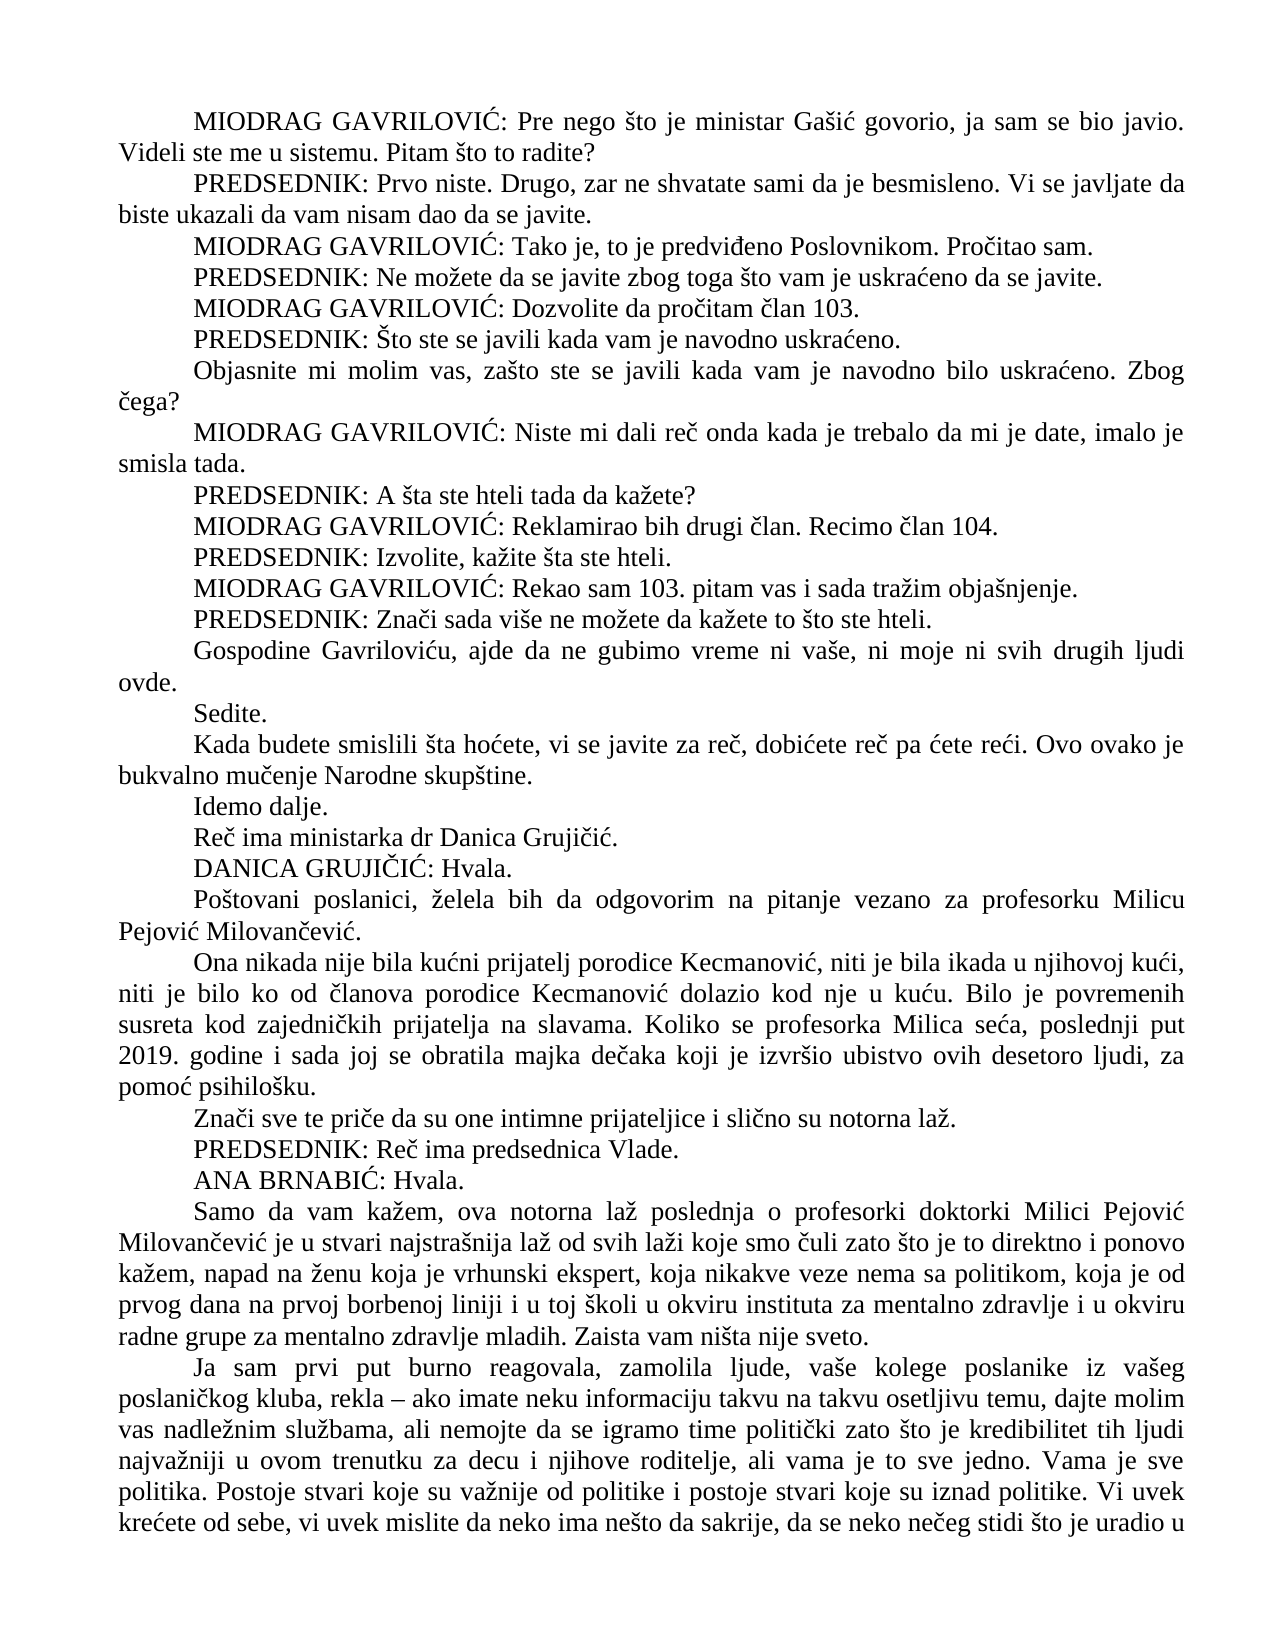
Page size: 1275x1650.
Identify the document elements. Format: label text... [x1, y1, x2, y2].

text MIODRAG GAVRILOVIĆ: Rekao sam 103. pitam vas i sada tražim objašnjenje. [118, 572, 1186, 603]
text PREDSEDNIK: Izvolite, kažite šta ste hteli. [118, 541, 1186, 572]
text PREDSEDNIK: A šta ste hteli tada da kažete? [118, 479, 1186, 510]
text ANA BRNABIĆ: Hvala. [118, 1164, 1186, 1195]
text Objasnite mi molim vas, zašto ste se javili kada vam je navodno bilo uskraćeno. Zbog čega? [118, 354, 1186, 416]
text Gospodine Gavriloviću, ajde da ne gubimo vreme ni vaše, ni moje ni svih drugih ljudi ovde. [118, 634, 1186, 697]
text PREDSEDNIK: Ne možete da se javite zbog toga što vam je uskraćeno da se javite. [118, 261, 1186, 292]
text MIODRAG GAVRILOVIĆ: Tako je, to je predviđeno Poslovnikom. Pročitao sam. [118, 229, 1186, 261]
text Kada budete smislili šta hoćete, vi se javite za reč, dobićete reč pa ćete reći. Ovo ovako je bukvalno mučenje Narodne skupštine. [118, 728, 1186, 790]
text PREDSEDNIK: Prvo niste. Drugo, zar ne shvatate sami da je besmisleno. Vi se javljate da biste ukazali da vam nisam dao da se javite. [118, 167, 1186, 229]
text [118, 1351, 1186, 1538]
text MIODRAG GAVRILOVIĆ: Reklamirao bih drugi član. Recimo član 104. [118, 510, 1186, 541]
text PREDSEDNIK: Znači sada više ne možete da kažete to što ste hteli. [118, 603, 1186, 634]
text Reč ima ministarka dr Danica Grujičić. [118, 821, 1186, 852]
text DANICA GRUJIČIĆ: Hvala. [118, 852, 1186, 884]
text PREDSEDNIK: Što ste se javili kada vam je navodno uskraćeno. [118, 323, 1186, 354]
text MIODRAG GAVRILOVIĆ: Dozvolite da pročitam član 103. [118, 292, 1186, 323]
text Poštovani poslanici, želela bih da odgovorim na pitanje vezano za profesorku Milicu Pejović Milovančević. [118, 884, 1186, 946]
text PREDSEDNIK: Reč ima predsednica Vlade. [118, 1133, 1186, 1164]
text Ona nikada nije bila kućni prijatelj porodice Kecmanović, niti je bila ikada u njihovoj kući, niti je bilo ko od članova porodice Kecmanović dolazio kod nje u kuću. Bilo je povremenih susreta kod zajedničkih prijatelja na slavama. Koliko se profesorka Milica seća, poslednji put 2019. godine i sada joj se obratila majka dečaka koji je izvršio ubistvo ovih desetoro ljudi, za pomoć psihilošku. [118, 946, 1186, 1102]
text MIODRAG GAVRILOVIĆ: Niste mi dali reč onda kada je trebalo da mi je date, imalo je smisla tada. [118, 416, 1186, 479]
text Znači sve te priče da su one intimne prijateljice i slično su notorna laž. [118, 1102, 1186, 1133]
text MIODRAG GAVRILOVIĆ: Pre nego što je ministar Gašić govorio, ja sam se bio javio. Videli ste me u sistemu. Pitam što to radite? [118, 105, 1186, 167]
text Sedite. [118, 697, 1186, 728]
text Samo da vam kažem, ova notorna laž poslednja o profesorki doktorki Milici Pejović Milovančević je u stvari najstrašnija laž od svih laži koje smo čuli zato što je to direktno i ponovo kažem, napad na ženu koja je vrhunski ekspert, koja nikakve veze nema sa politikom, koja je od prvog dana na prvoj borbenoj liniji i u toj školi u okviru instituta za mentalno zdravlje i u okviru radne grupe za mentalno zdravlje mladih. Zaista vam ništa nije sveto. [118, 1195, 1186, 1351]
text Idemo dalje. [118, 790, 1186, 821]
